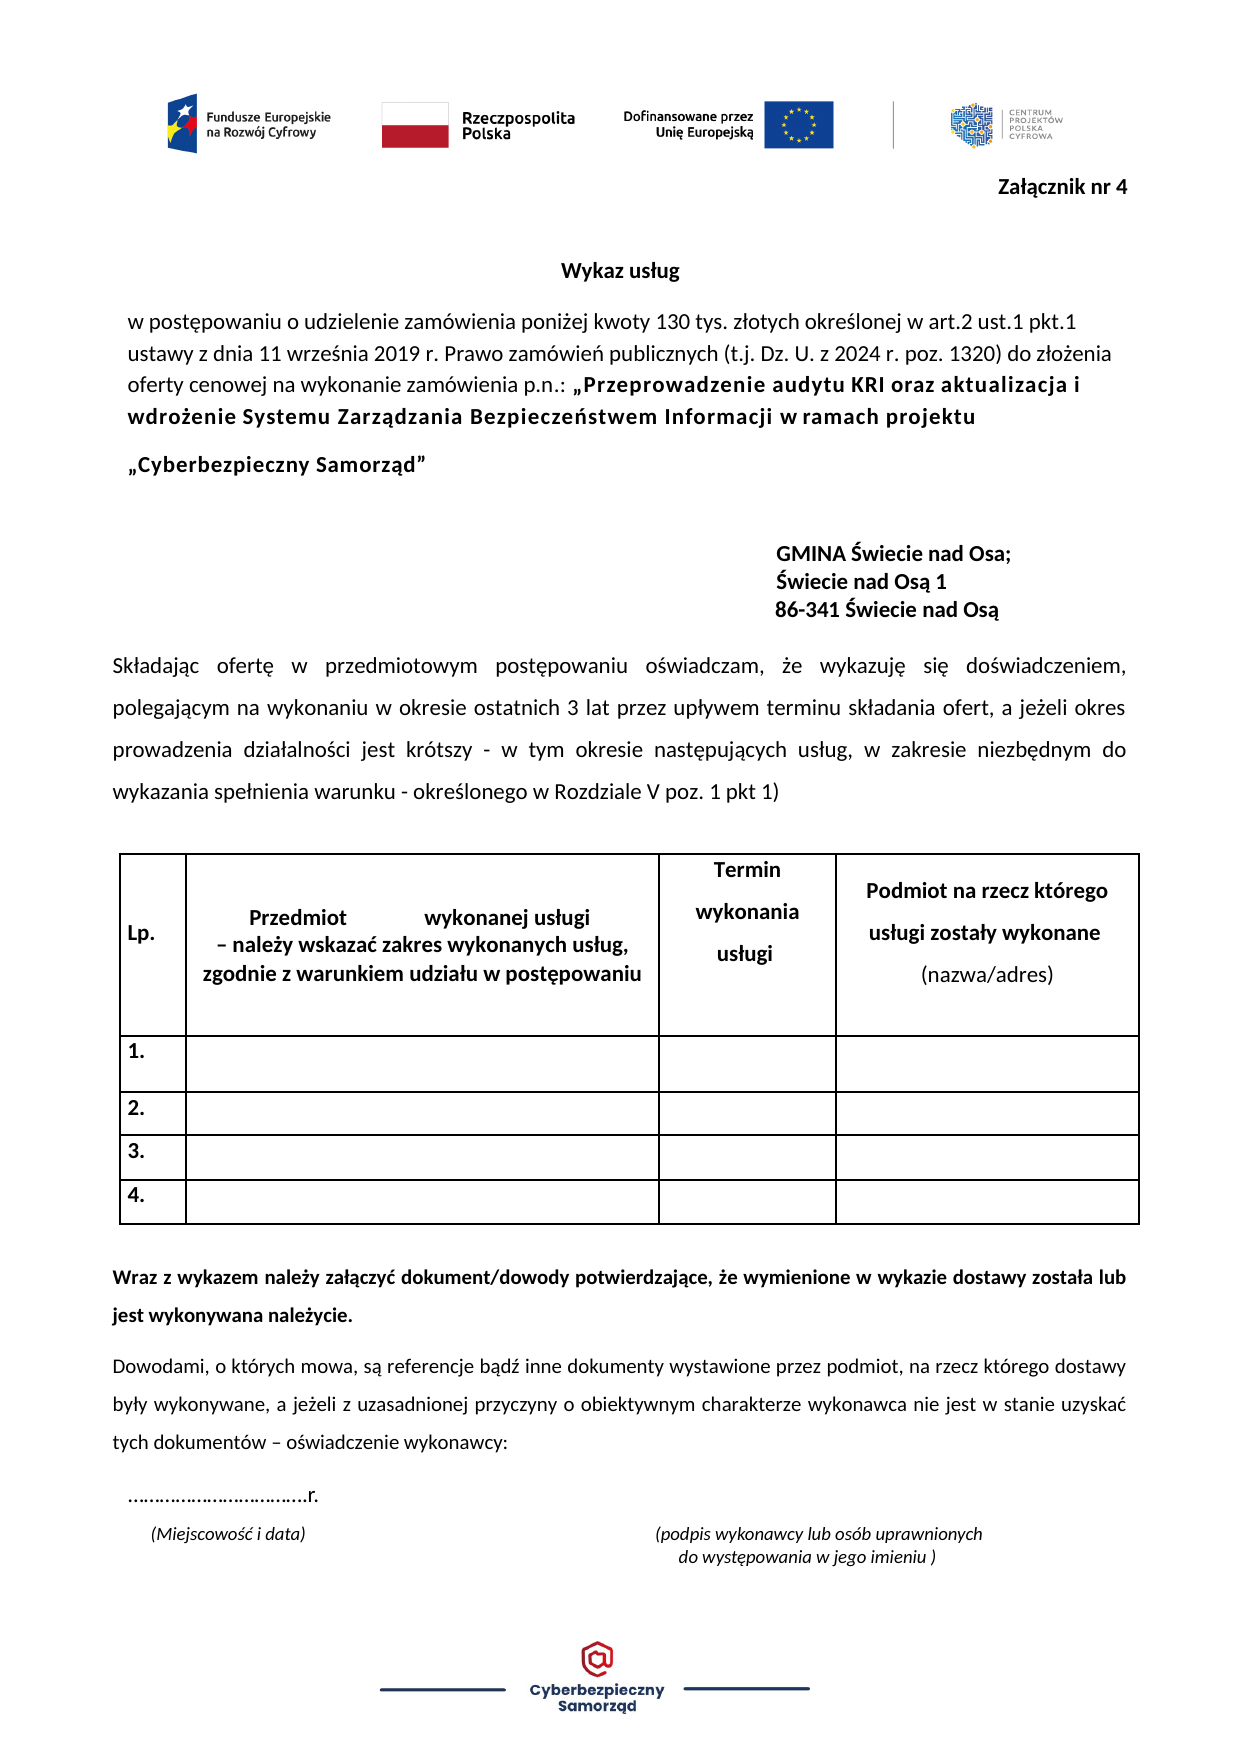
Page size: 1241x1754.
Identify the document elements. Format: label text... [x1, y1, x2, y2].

table_header Przedmiot wykonanej usługi – należy wskazać zakres wykonanych usług, zgodnie z warunkiem udziału w postępowaniu [187, 855, 658, 1034]
text …………………………….r. [112, 1480, 1128, 1508]
text Wykaz usług [112, 256, 1128, 284]
table_cell [187, 1136, 658, 1178]
text do występowania w jego imieniu ) [112, 1545, 1128, 1568]
table_header Termin wykonania usługi [660, 855, 835, 1034]
text 86-341 Świecie nad Osą [112, 595, 1128, 623]
table_cell [187, 1093, 658, 1134]
text Wraz z wykazem należy załączyć dokument/dowody potwierdzające, że wymienione w wykazie dostawy została lub jest wykonywana należycie. [112, 832, 1128, 1328]
picture [148, 73, 1092, 173]
table_cell [187, 1037, 658, 1091]
table_cell [660, 1136, 835, 1178]
table_cell [660, 1037, 835, 1091]
text Załącznik nr 4 [112, 172, 1128, 200]
text Świecie nad Osą 1 [112, 567, 1128, 595]
table_cell [837, 1181, 1138, 1223]
table_cell 2. [121, 1093, 185, 1134]
table_cell [837, 1037, 1138, 1091]
table_cell 1. [121, 1037, 185, 1091]
text w postępowaniu o udzielenie zamówienia poniżej kwoty 130 tys. złotych określonej w art.2 ust.1 pkt.1 ustawy z dnia 11 września 2019 r. Prawo zamówień publicznych (t.j. Dz. U. z 2024 r. poz. 1320) do złożenia oferty cenowej na wykonanie zamówienia p.n.: „Przeprowadzenie audytu KRI oraz aktualizacja i wdrożenie Systemu Zarządzania Bezpieczeństwem Informacji w ramach projektu [127, 307, 1128, 430]
table_cell [660, 1181, 835, 1223]
text Dowodami, o których mowa, są referencje bądź inne dokumenty wystawione przez podmiot, na rzecz którego dostawy były wykonywane, a jeżeli z uzasadnionej przyczyny o obiektywnym charakterze wykonawca nie jest w stanie uzyskać tych dokumentów – oświadczenie wykonawcy: [112, 1353, 1128, 1455]
table_cell [837, 1093, 1138, 1134]
table_header Lp. [121, 855, 185, 1034]
table_cell [660, 1093, 835, 1134]
table_cell 3. [121, 1136, 185, 1178]
text GMINA Świecie nad Osa; [702, 539, 1128, 567]
table_cell [187, 1181, 658, 1223]
table_header Podmiot na rzecz którego usługi zostały wykonane (nazwa/adres) [837, 855, 1138, 1034]
table_cell 4. [121, 1181, 185, 1223]
text „Cyberbezpieczny Samorząd” [127, 450, 1128, 478]
text (Miejscowość i data) (podpis wykonawcy lub osób uprawnionych [112, 1522, 1128, 1545]
table_cell [837, 1136, 1138, 1178]
text Składając ofertę w przedmiotowym postępowaniu oświadczam, że wykazuję się doświadczeniem, polegającym na wykonaniu w okresie ostatnich 3 lat przez upływem terminu składania ofert, a jeżeli okres prowadzenia działalności jest krótszy - w tym okresie następujących usług, w zakresie niezbędnym do wykazania spełnienia warunku - określonego w Rozdziale V poz. 1 pkt 1) [112, 651, 1128, 805]
picture [379, 1641, 810, 1714]
